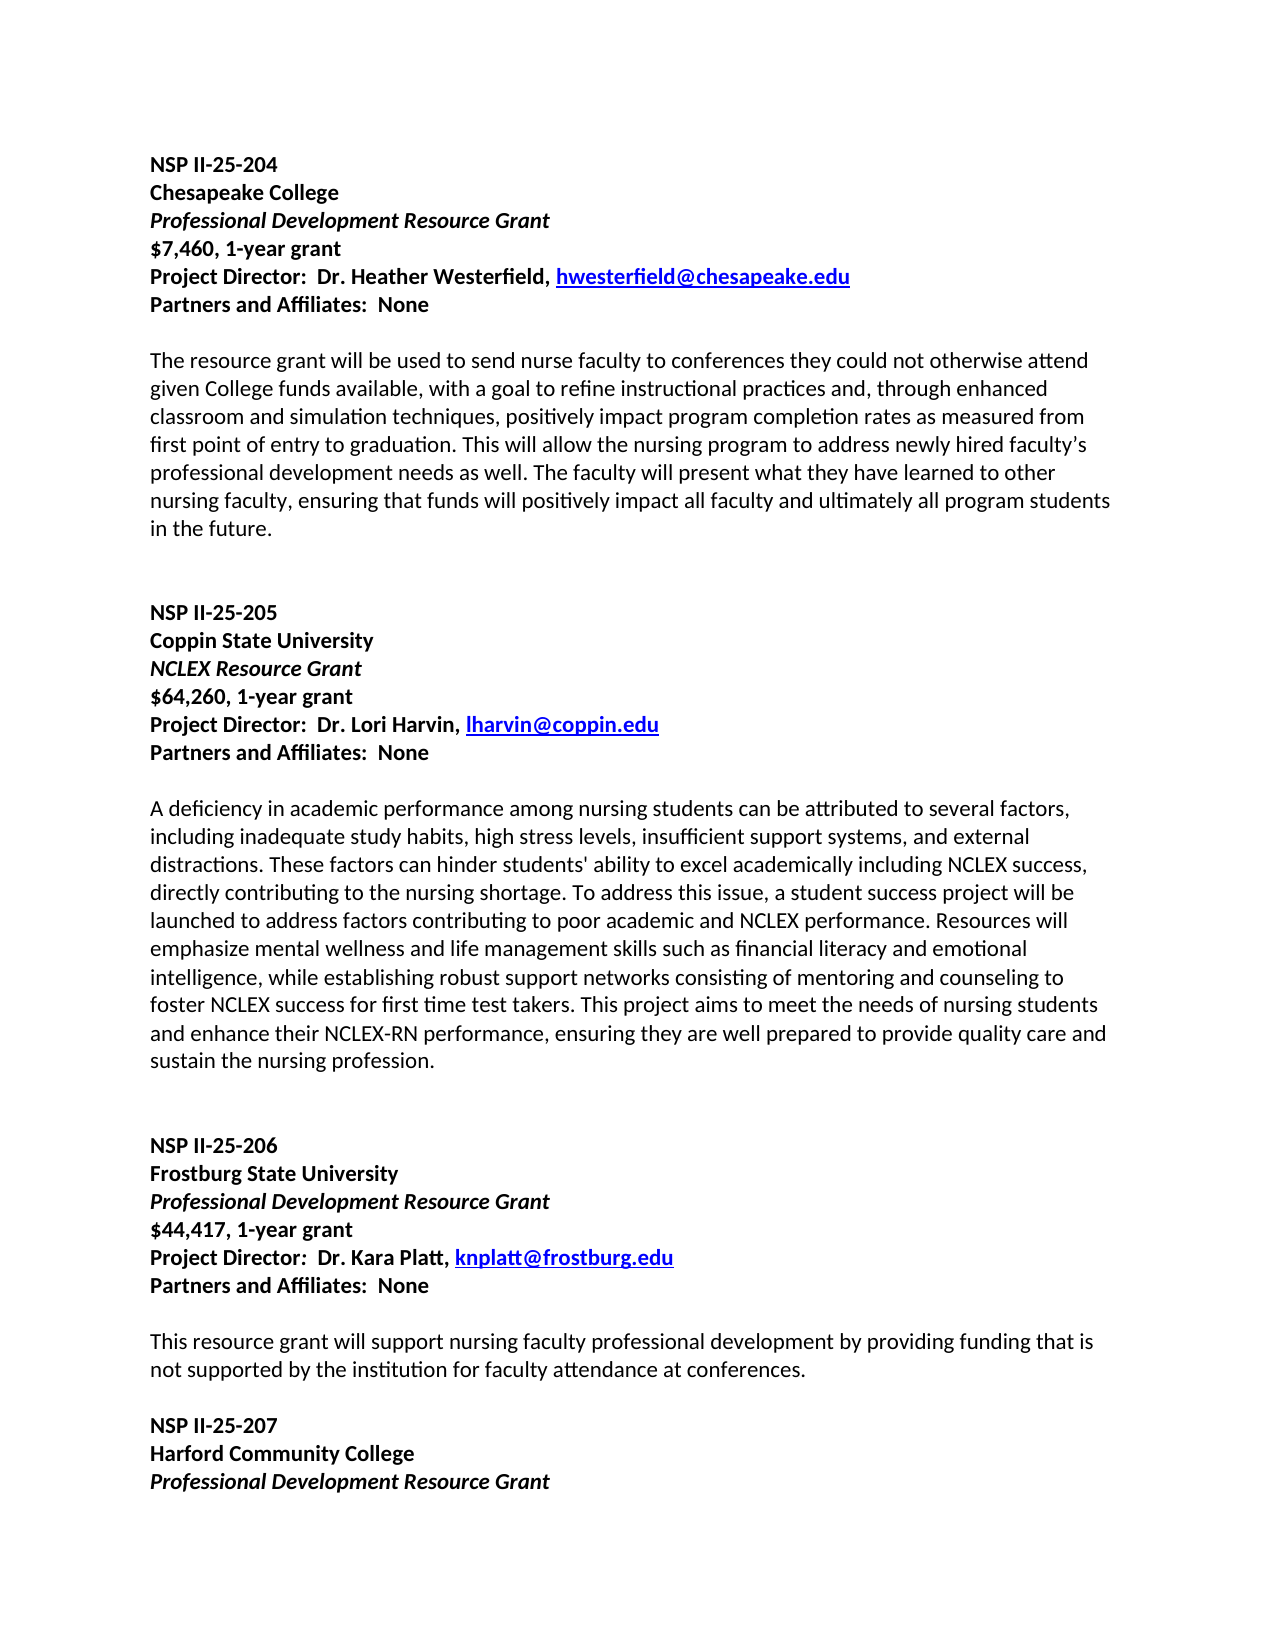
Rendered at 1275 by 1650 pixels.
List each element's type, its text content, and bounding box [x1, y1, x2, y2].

text Professional Development Resource Grant [150, 1187, 1125, 1215]
text The resource grant will be used to send nurse faculty to conferences they could not otherwise attend given College funds available, with a goal to refine instructional practices and, through enhanced classroom and simulation techniques, positively impact program completion rates as measured from first point of entry to graduation. This will allow the nursing program to address newly hired faculty’s professional development needs as well. The faculty will present what they have learned to other nursing faculty, ensuring that funds will positively impact all faculty and ultimately all program students in the future. [150, 346, 1125, 542]
text Partners and Affiliates: None [150, 738, 1125, 766]
text Project Director: Dr. Kara Platt, knplatt@frostburg.edu [150, 1243, 1125, 1271]
text $7,460, 1-year grant [150, 234, 1125, 262]
text Harford Community College [150, 1439, 1125, 1467]
text Partners and Affiliates: None [150, 1271, 1125, 1299]
text Partners and Affiliates: None [150, 290, 1125, 318]
text NSP II-25-204 [150, 150, 1125, 178]
text A deficiency in academic performance among nursing students can be attributed to several factors, including inadequate study habits, high stress levels, insufficient support systems, and external distractions. These factors can hinder students' ability to excel academically including NCLEX success, directly contributing to the nursing shortage. To address this issue, a student success project will be launched to address factors contributing to poor academic and NCLEX performance. Resources will emphasize mental wellness and life management skills such as financial literacy and emotional intelligence, while establishing robust support networks consisting of mentoring and counseling to foster NCLEX success for first time test takers. This project aims to meet the needs of nursing students and enhance their NCLEX-RN performance, ensuring they are well prepared to provide quality care and sustain the nursing profession. [150, 794, 1125, 1075]
text NSP II-25-205 [150, 598, 1125, 626]
text Chesapeake College [150, 178, 1125, 206]
text NSP II-25-207 [150, 1411, 1125, 1439]
text NSP II-25-206 [150, 1131, 1125, 1159]
text Professional Development Resource Grant [150, 206, 1125, 234]
text Project Director: Dr. Lori Harvin, lharvin@coppin.edu [150, 710, 1125, 738]
text Coppin State University [150, 626, 1125, 654]
text Professional Development Resource Grant [150, 1467, 1125, 1495]
text NCLEX Resource Grant [150, 654, 1125, 682]
text Project Director: Dr. Heather Westerfield, hwesterfield@chesapeake.edu [150, 262, 1125, 290]
text $44,417, 1-year grant [150, 1215, 1125, 1243]
text Frostburg State University [150, 1159, 1125, 1187]
text $64,260, 1-year grant [150, 682, 1125, 710]
text This resource grant will support nursing faculty professional development by providing funding that is not supported by the institution for faculty attendance at conferences. [150, 1327, 1125, 1383]
